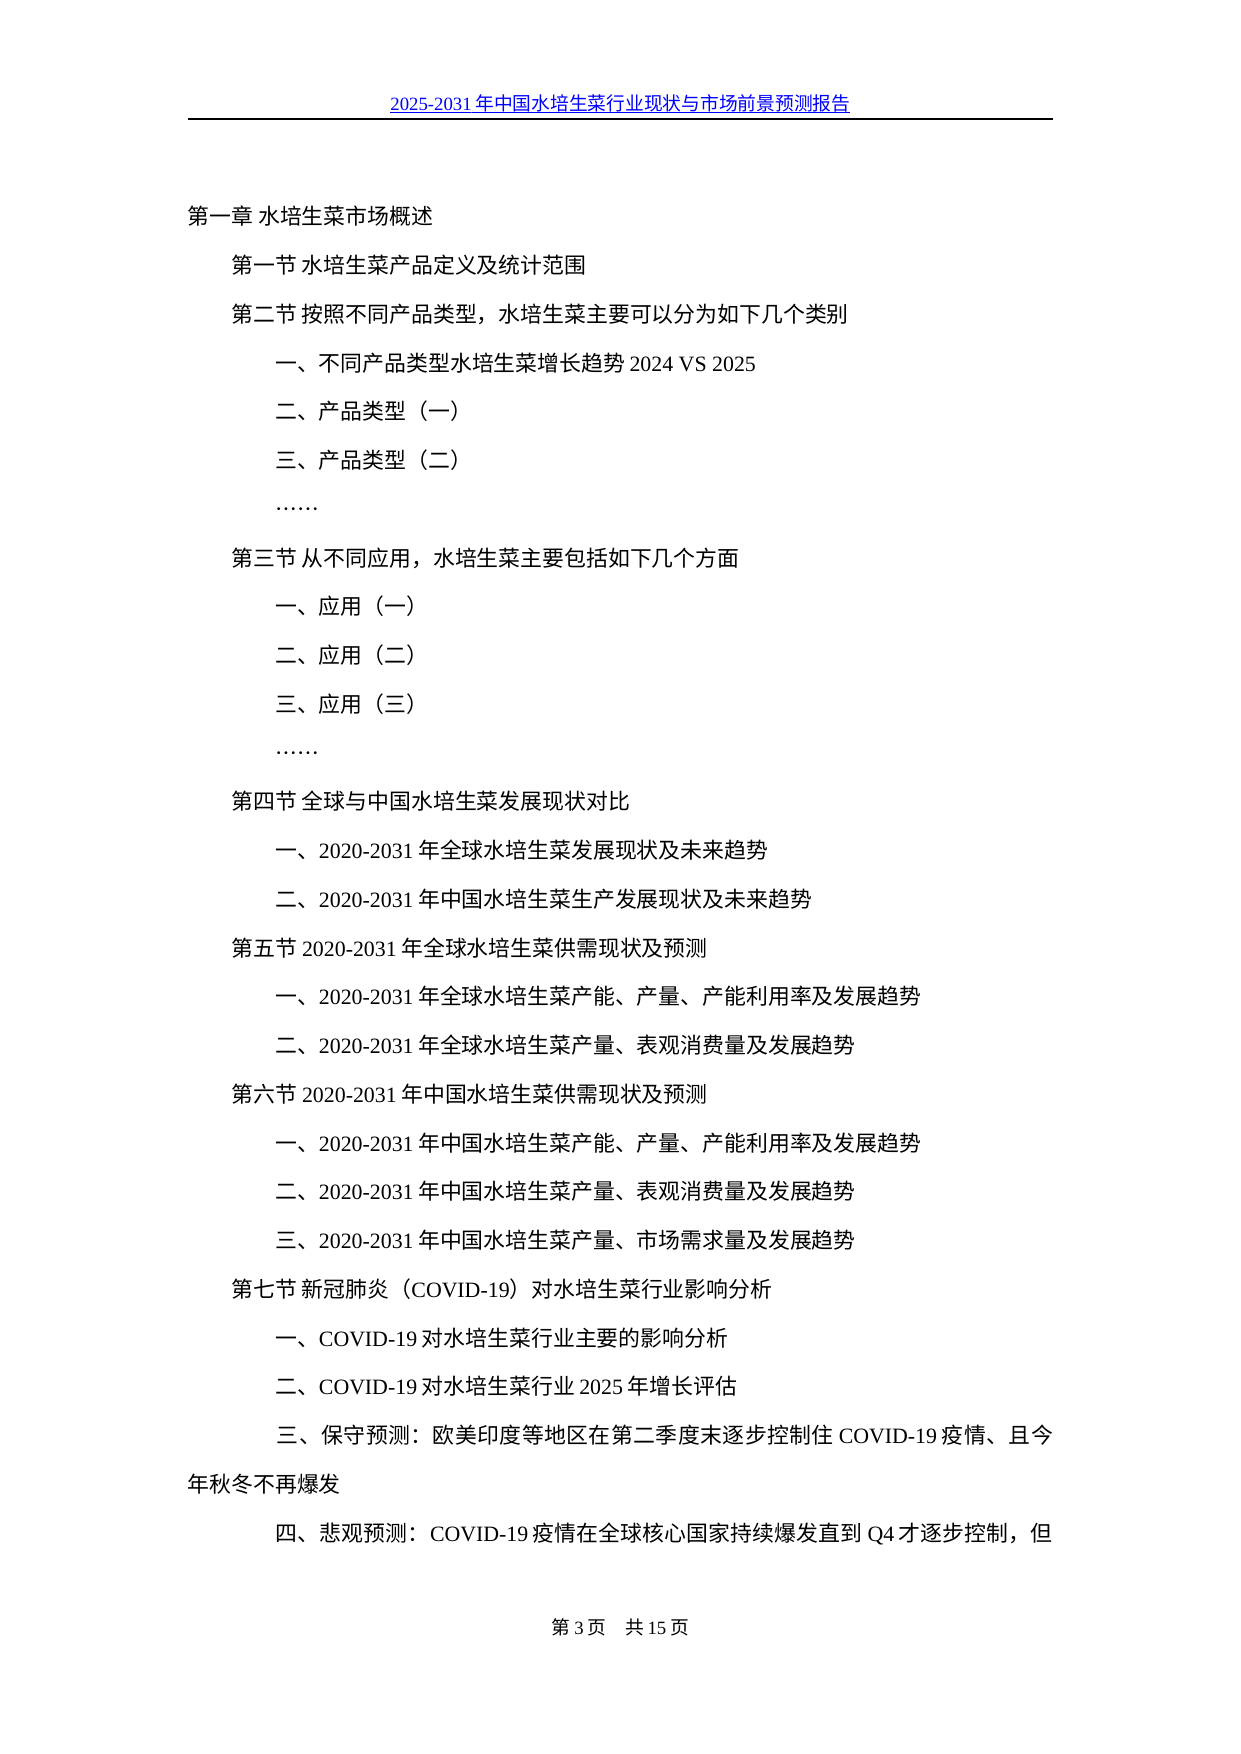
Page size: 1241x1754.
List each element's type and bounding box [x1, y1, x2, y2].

text [187, 150, 1053, 1548]
